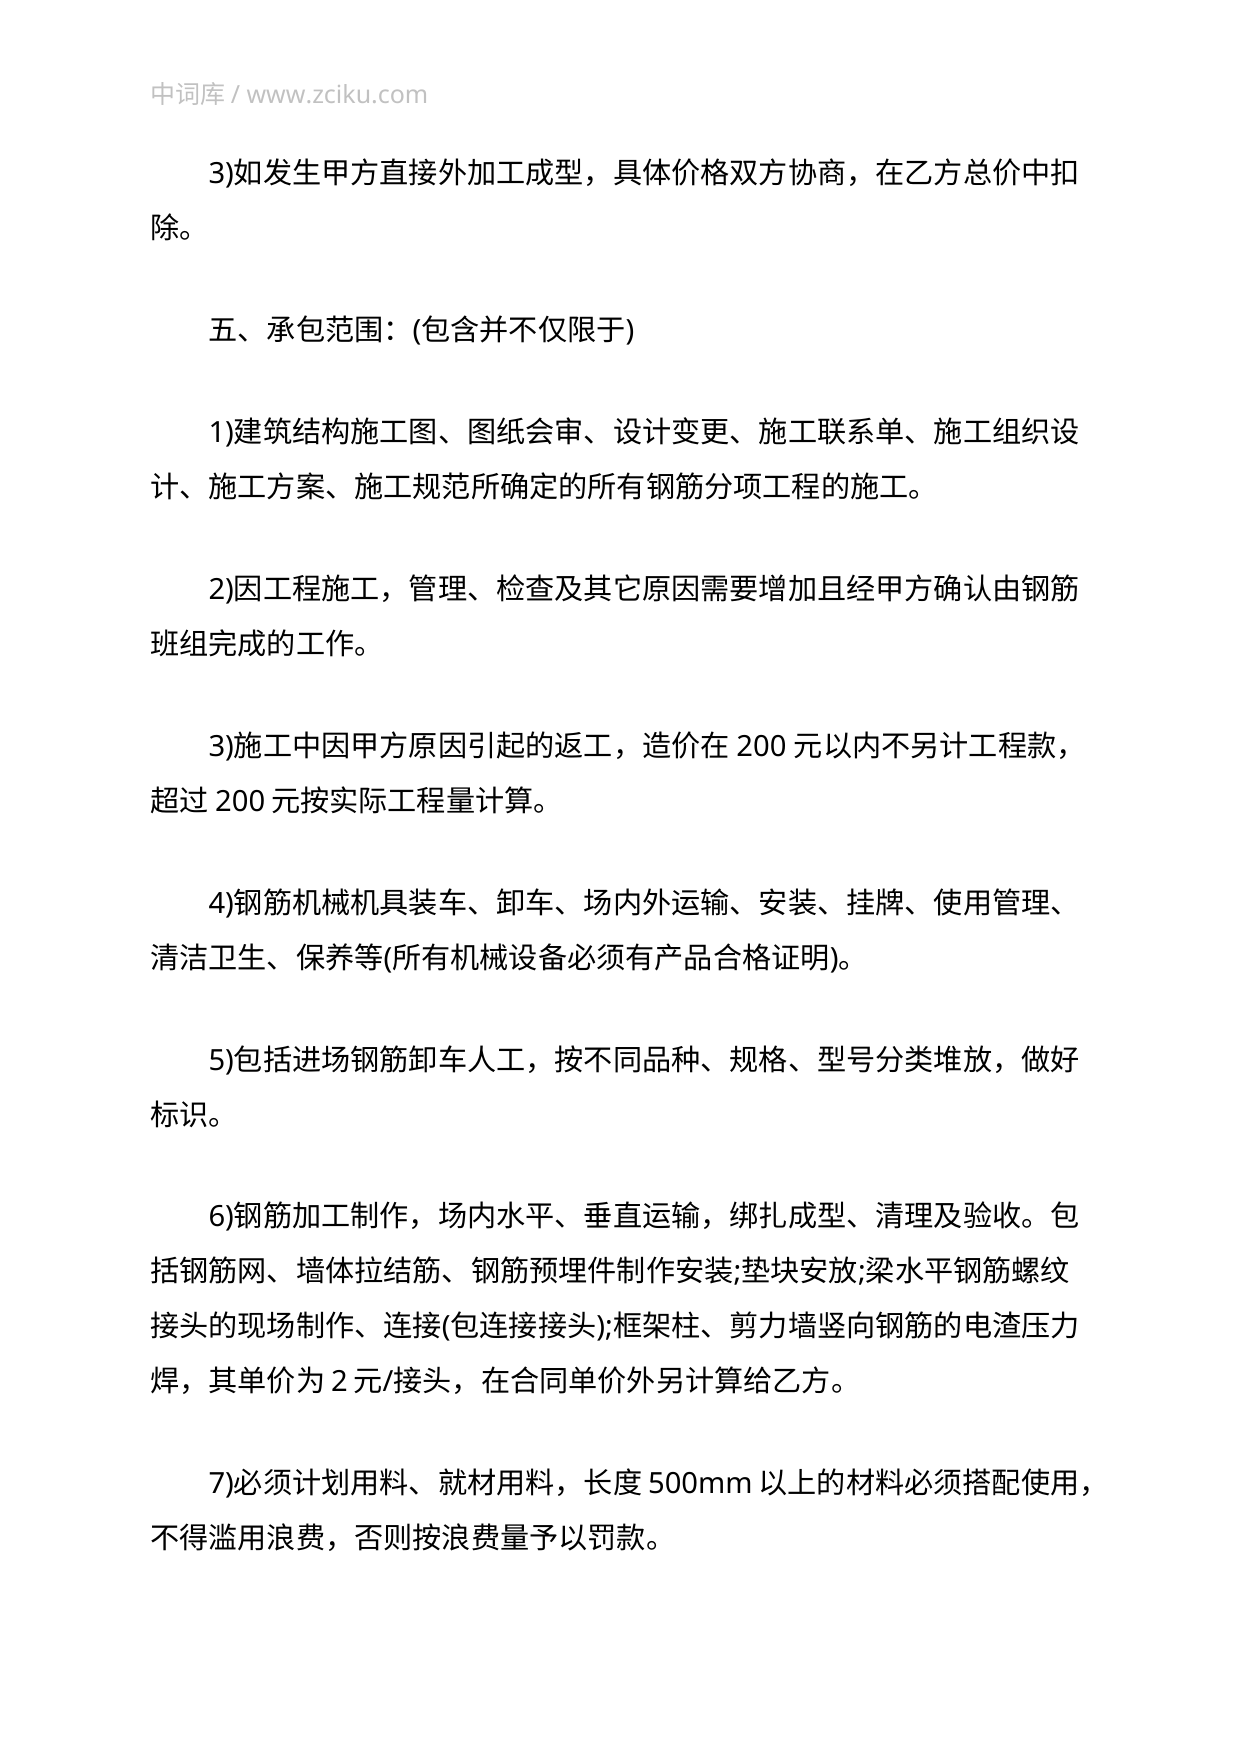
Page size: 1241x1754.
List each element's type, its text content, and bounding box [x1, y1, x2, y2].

text 7)必须计划用料、就材用料，长度500mm以上的材料必须搭配使用，不得滥用浪费，否则按浪费量予以罚款。 [150, 1460, 1090, 1557]
text 3)施工中因甲方原因引起的返工，造价在 200 元以内不另计工程款，超过 200元按实际工程量计算。 [150, 722, 1090, 820]
text 2)因工程施工，管理、检查及其它原因需要增加且经甲方确认由钢筋班组完成的工作。 [150, 566, 1090, 663]
text 5)包括进场钢筋卸车人工，按不同品种、规格、型号分类堆放，做好标识。 [150, 1036, 1090, 1133]
text 3)如发生甲方直接外加工成型，具体价格双方协商，在乙方总价中扣除。 [150, 150, 1090, 247]
text 五、承包范围：(包含并不仅限于) [150, 307, 1090, 349]
text 1)建筑结构施工图、图纸会审、设计变更、施工联系单、施工组织设计、施工方案、施工规范所确定的所有钢筋分项工程的施工。 [150, 409, 1090, 506]
text 6)钢筋加工制作，场内水平、垂直运输，绑扎成型、清理及验收。包括钢筋网、墙体拉结筋、钢筋预埋件制作安装;垫块安放;梁水平钢筋螺纹接头的现场制作、连接(包连接接头);框架柱、剪力墙竖向钢筋的电渣压力焊，其单价为2元/接头，在合同单价外另计算给乙方。 [150, 1193, 1090, 1400]
text 4)钢筋机械机具装车、卸车、场内外运输、安装、挂牌、使用管理、清洁卫生、保养等(所有机械设备必须有产品合格证明)。 [150, 879, 1090, 977]
